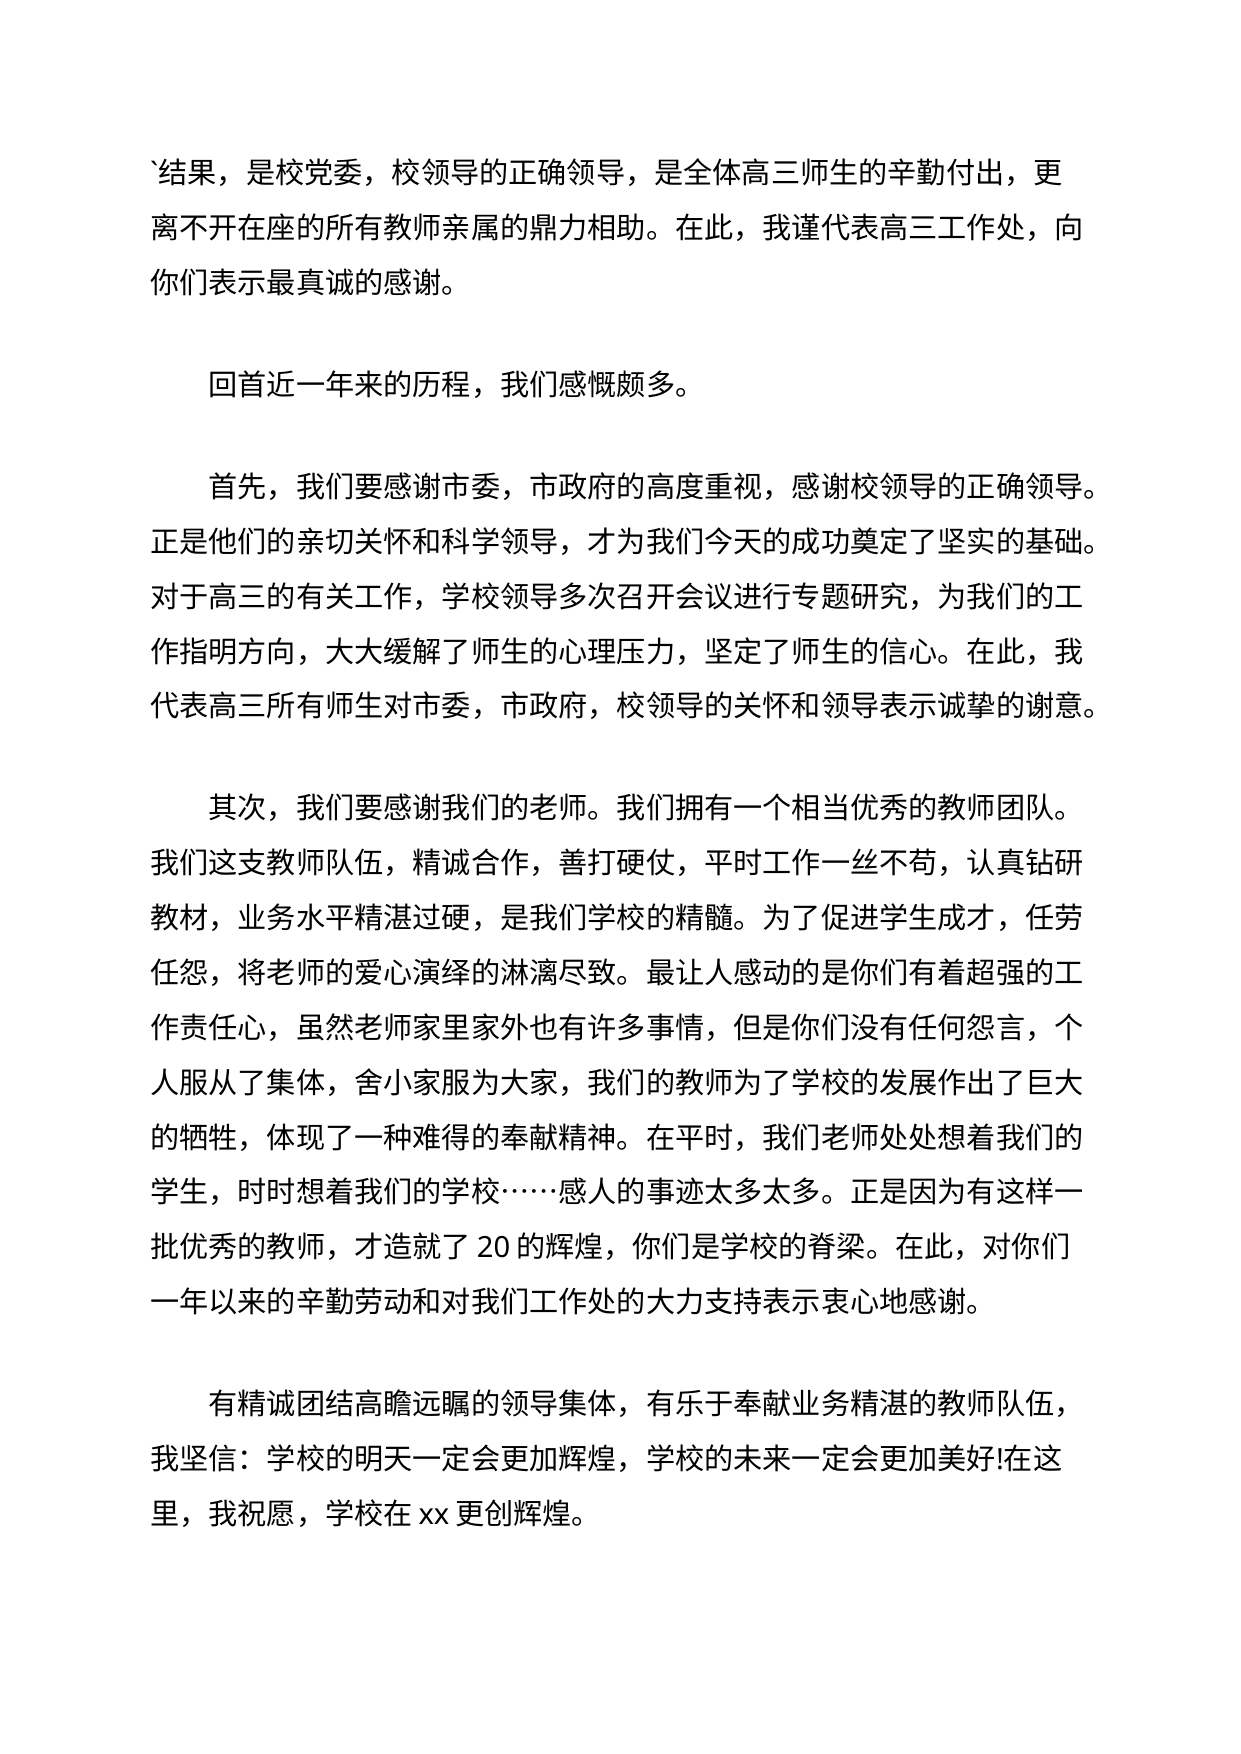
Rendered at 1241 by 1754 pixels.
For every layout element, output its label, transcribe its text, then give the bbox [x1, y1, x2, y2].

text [150, 150, 1090, 302]
text 有精诚团结高瞻远瞩的领导集体，有乐于奉献业务精湛的教师队伍，我坚信：学校的明天一定会更加辉煌，学校的未来一定会更加美好!在这里，我祝愿，学校在xx更创辉煌。 [150, 1381, 1090, 1533]
text 其次，我们要感谢我们的老师。我们拥有一个相当优秀的教师团队。我们这支教师队伍，精诚合作，善打硬仗，平时工作一丝不苟，认真钻研教材，业务水平精湛过硬，是我们学校的精髓。为了促进学生成才，任劳任怨，将老师的爱心演绎的淋漓尽致。最让人感动的是你们有着超强的工作责任心，虽然老师家里家外也有许多事情，但是你们没有任何怨言，个人服从了集体，舍小家服为大家，我们的教师为了学校的发展作出了巨大的牺牲，体现了一种难得的奉献精神。在平时，我们老师处处想着我们的学生，时时想着我们的学校……感人的事迹太多太多。正是因为有这样一批优秀的教师，才造就了20的辉煌，你们是学校的脊梁。在此，对你们一年以来的辛勤劳动和对我们工作处的大力支持表示衷心地感谢。 [150, 785, 1090, 1321]
text 首先，我们要感谢市委，市政府的高度重视，感谢校领导的正确领导。正是他们的亲切关怀和科学领导，才为我们今天的成功奠定了坚实的基础。对于高三的有关工作，学校领导多次召开会议进行专题研究，为我们的工作指明方向，大大缓解了师生的心理压力，坚定了师生的信心。在此，我代表高三所有师生对市委，市政府，校领导的关怀和领导表示诚挚的谢意。 [150, 463, 1090, 725]
text 回首近一年来的历程，我们感慨颇多。 [150, 362, 1090, 404]
